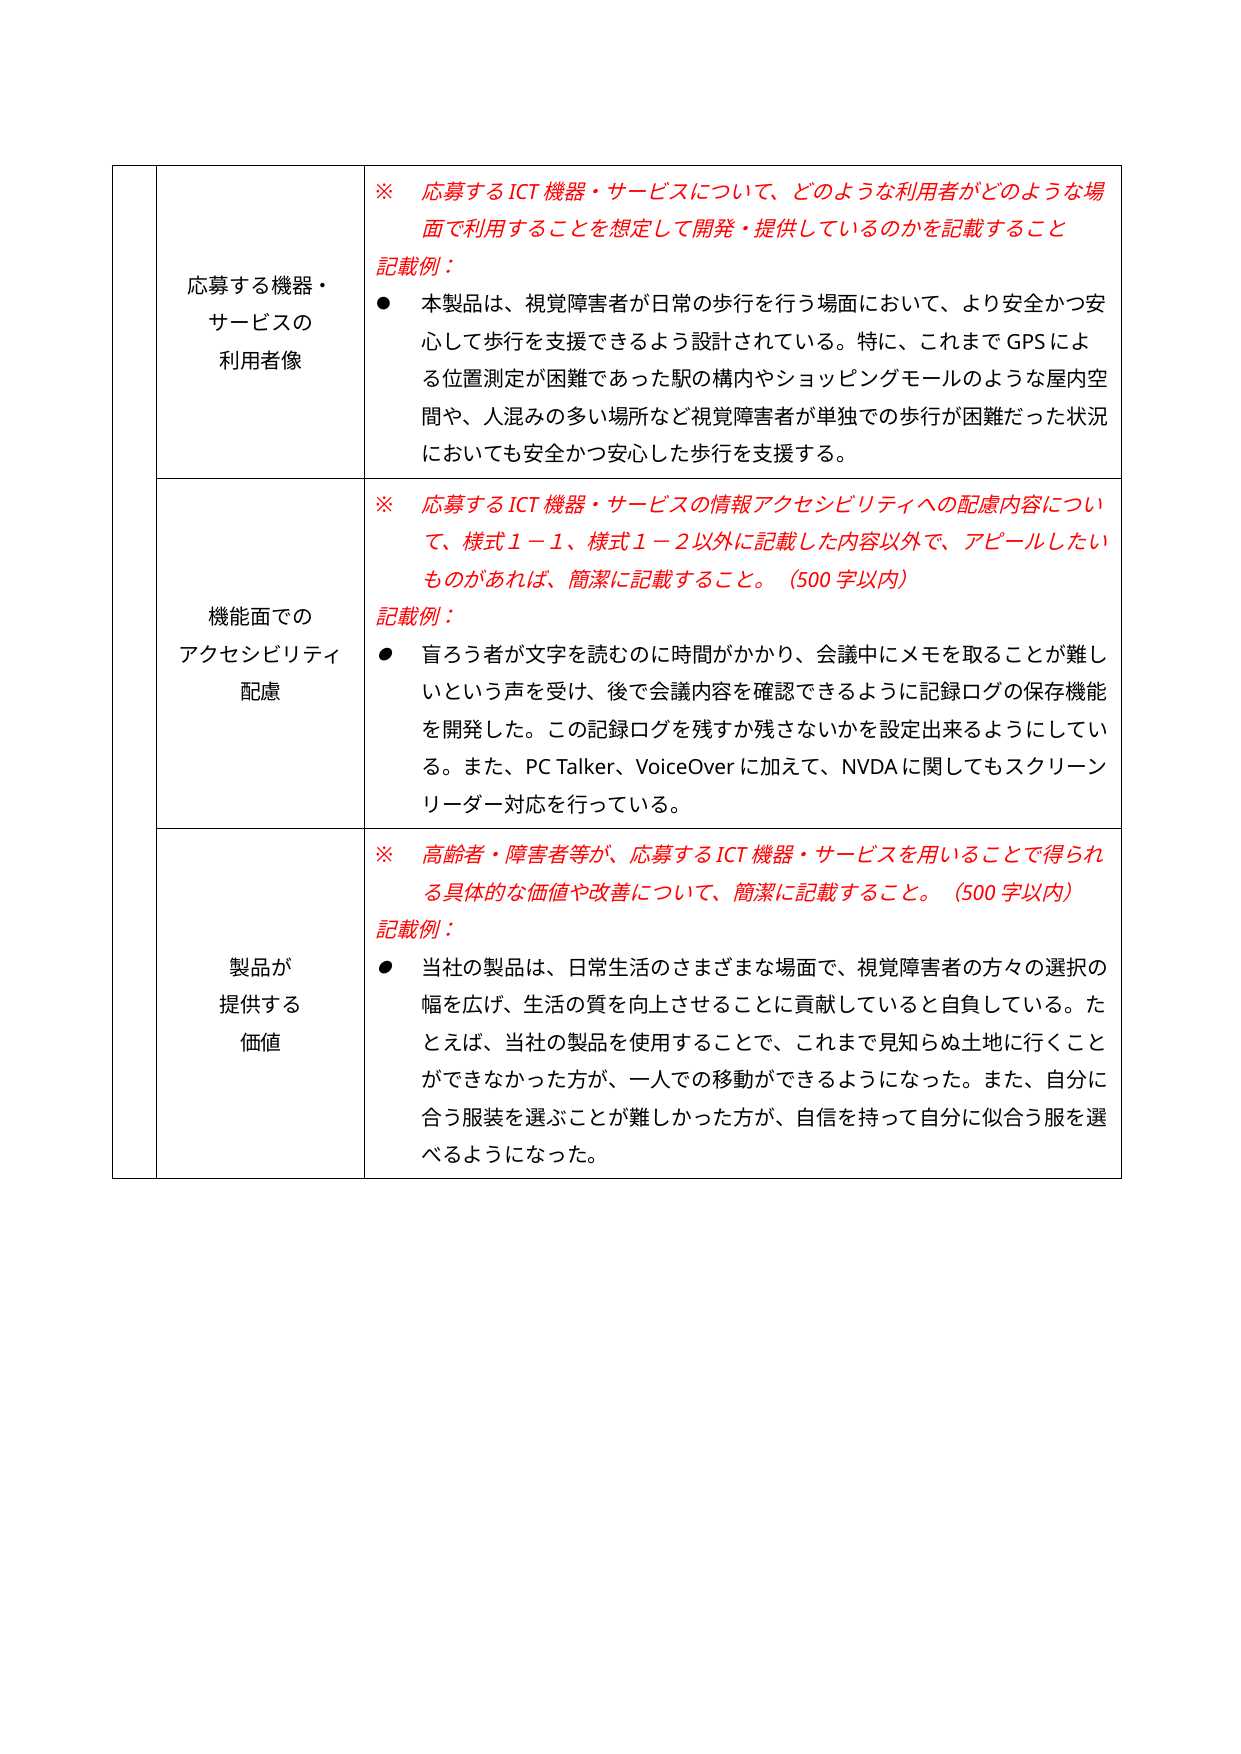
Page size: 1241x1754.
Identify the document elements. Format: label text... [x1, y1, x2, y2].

table_cell 高齢者・障害者等が、応募するICT機器・サービスを用いることで得られる具体的な価値や改善について、簡潔に記載すること。（500字以内） 記載例： 当社の製品は、日常生活のさまざまな場面で、視覚障害者の方々の選択の幅を広げ、生活の質を向上させることに貢献していると自負している。たとえば、当社の製品を使用することで、これまで見知らぬ土地に行くことができなかった方が、一人での移動ができるようになった。また、自分に合う服装を選ぶことが難しかった方が、自信を持って自分に似合う服を選べるようになった。 [365, 829, 1121, 1178]
table_cell 応募するICT機器・サービスについて、どのような利用者がどのような場面で利用することを想定して開発・提供しているのかを記載すること 記載例： 本製品は、視覚障害者が日常の歩行を行う場面において、より安全かつ安心して歩行を支援できるよう設計されている。特に、これまでGPSによる位置測定が困難であった駅の構内やショッピングモールのような屋内空間や、人混みの多い場所など視覚障害者が単独での歩行が困難だった状況においても安全かつ安心した歩行を支援する。 [365, 166, 1121, 477]
table_cell 製品が 提供する 価値 [157, 829, 364, 1178]
table_cell 応募する機器・ サービスの 利用者像 [157, 166, 364, 477]
table_cell 機能面での アクセシビリティ 配慮 [157, 479, 364, 828]
table_cell 応募するICT機器・サービスの情報アクセシビリティへの配慮内容について、様式１－１、様式１－２以外に記載した内容以外で、アピールしたいものがあれば、簡潔に記載すること。（500字以内） 記載例： 盲ろう者が文字を読むのに時間がかかり、会議中にメモを取ることが難しいという声を受け、後で会議内容を確認できるように記録ログの保存機能を開発した。この記録ログを残すか残さないかを設定出来るようにしている。また、PC Talker、VoiceOverに加えて、NVDAに関してもスクリーンリーダー対応を行っている。 [365, 479, 1121, 828]
